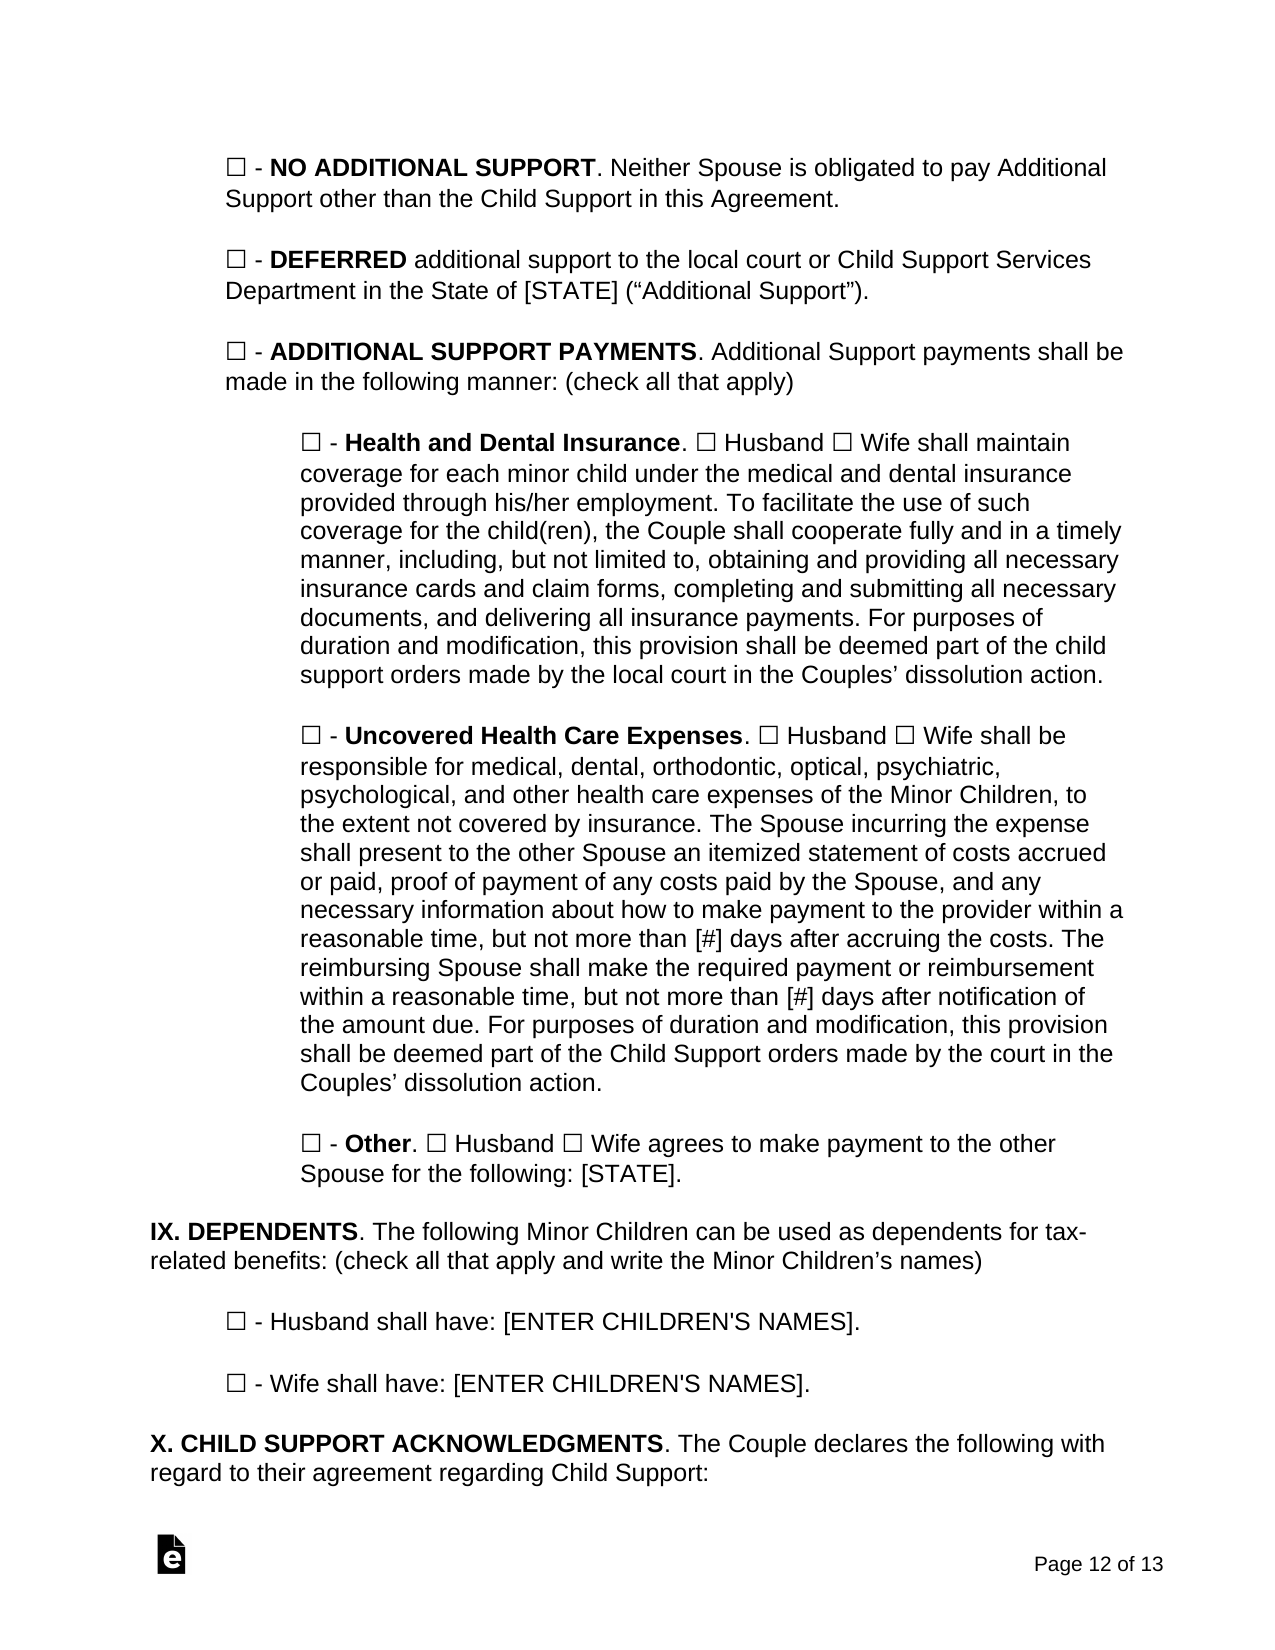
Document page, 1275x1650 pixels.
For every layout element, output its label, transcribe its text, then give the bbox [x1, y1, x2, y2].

text - Health and Dental Insurance. Husband Wife shall maintain coverage for each minor child under the medical and dental insurance provided through his/her employment. To facilitate the use of such coverage for the child(ren), the Couple shall cooperate fully and in a timely manner, including, but not limited to, obtaining and providing all necessary insurance cards and claim forms, completing and submitting all necessary documents, and delivering all insurance payments. For purposes of duration and modification, this provision shall be deemed part of the child support orders made by the local court in the Couples’ dissolution action. [300, 425, 1125, 689]
text - DEFERRED additional support to the local court or Child Support Services Department in the State of [STATE] (“Additional Support”). [225, 242, 1125, 304]
text - Husband shall have: [ENTER CHILDREN'S NAMES]. [225, 1303, 1125, 1337]
text - NO ADDITIONAL SUPPORT. Neither Spouse is obligated to pay Additional Support other than the Child Support in this Agreement. [225, 150, 1125, 213]
text - Wife shall have: [ENTER CHILDREN'S NAMES]. [225, 1366, 1125, 1400]
text - Uncovered Health Care Expenses. Husband Wife shall be responsible for medical, dental, orthodontic, optical, psychiatric, psychological, and other health care expenses of the Minor Children, to the extent not covered by insurance. The Spouse incurring the expense shall present to the other Spouse an itemized statement of costs accrued or paid, proof of payment of any costs paid by the Spouse, and any necessary information about how to make payment to the provider within a reasonable time, but not more than [#] days after accruing the costs. The reimbursing Spouse shall make the required payment or reimbursement within a reasonable time, but not more than [#] days after notification of the amount due. For purposes of duration and modification, this provision shall be deemed part of the Child Support orders made by the court in the Couples’ dissolution action. [300, 717, 1125, 1097]
text IX. DEPENDENTS. The following Minor Children can be used as dependents for tax-related benefits: (check all that apply and write the Minor Children’s names) [150, 1217, 1125, 1274]
text - Other. Husband Wife agrees to make payment to the other Spouse for the following: [STATE]. [300, 1125, 1125, 1188]
picture [150, 1533, 192, 1575]
text X. CHILD SUPPORT ACKNOWLEDGMENTS. The Couple declares the following with regard to their agreement regarding Child Support: [150, 1429, 1125, 1486]
text - ADDITIONAL SUPPORT PAYMENTS. Additional Support payments shall be made in the following manner: (check all that apply) [225, 333, 1125, 396]
